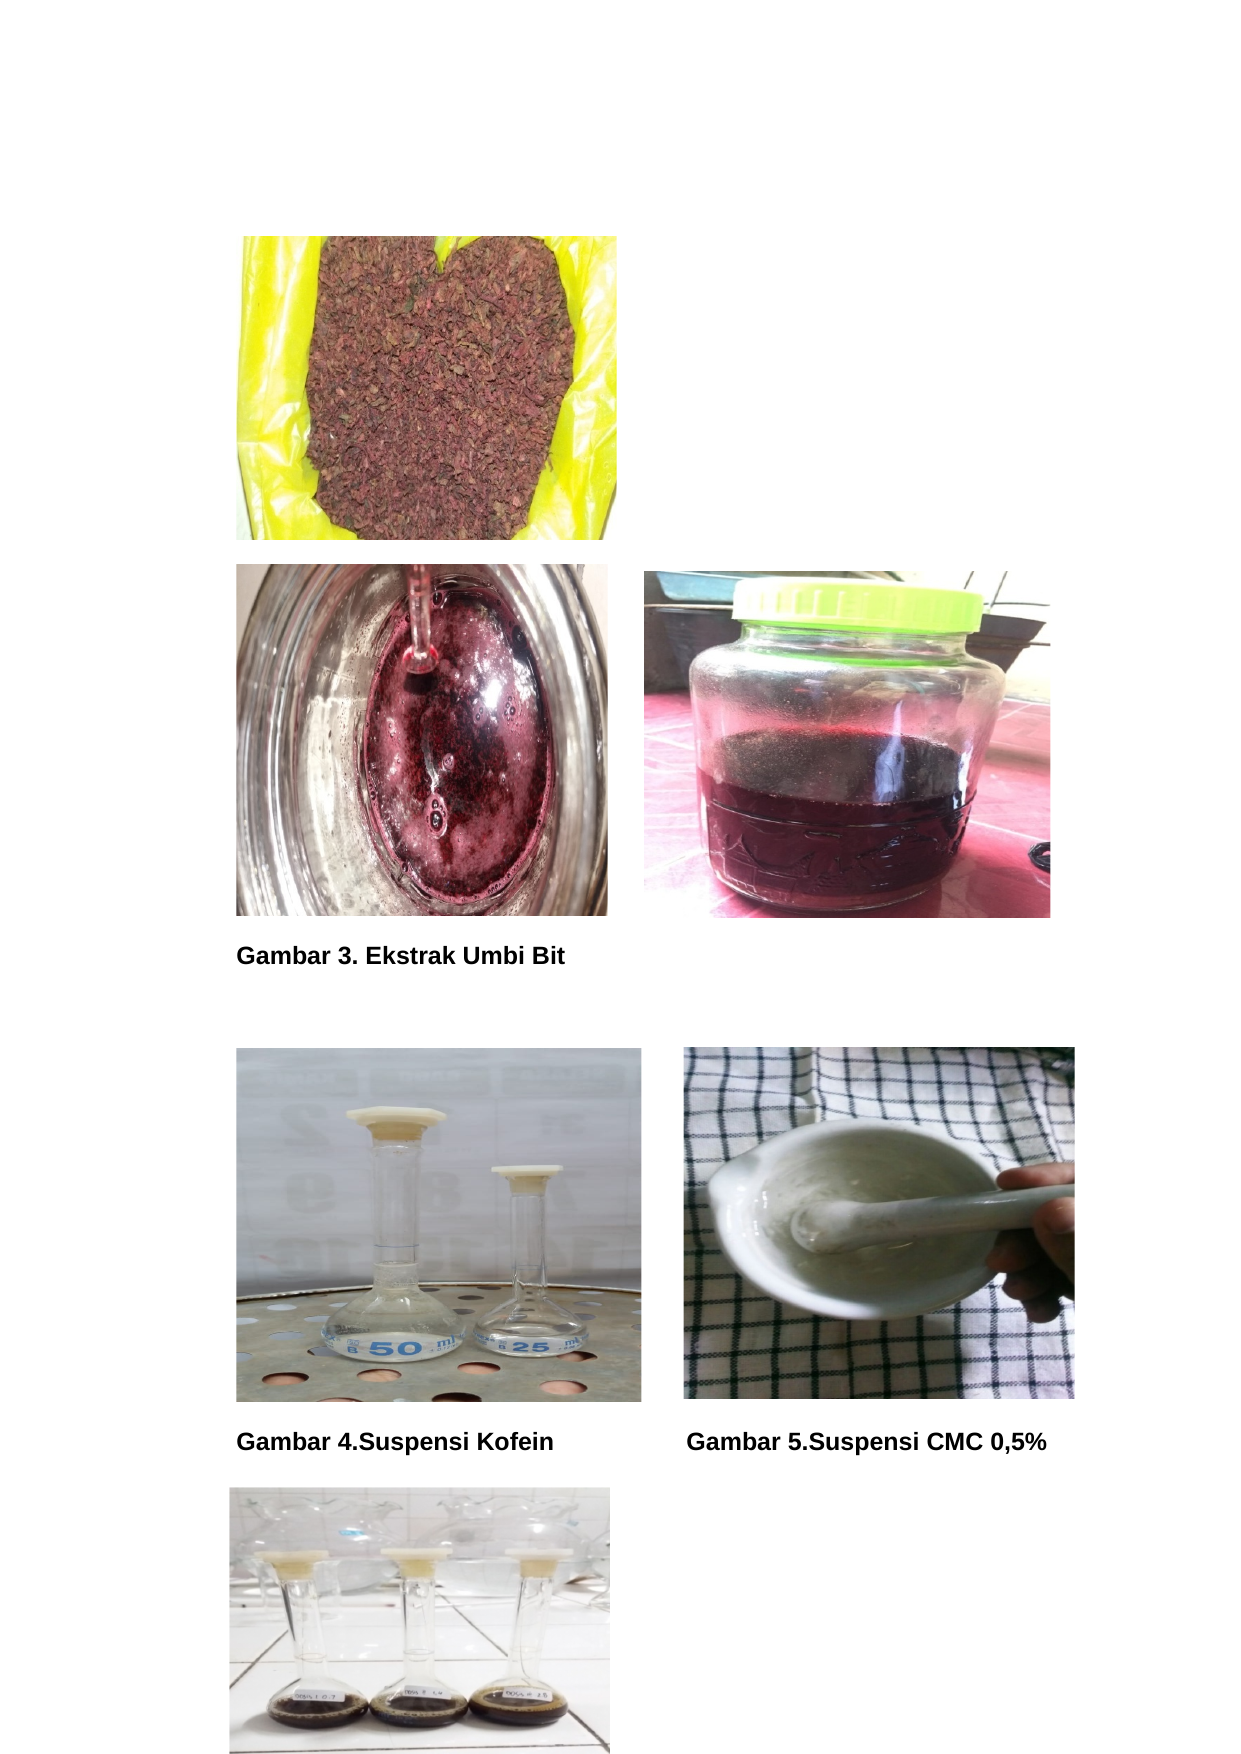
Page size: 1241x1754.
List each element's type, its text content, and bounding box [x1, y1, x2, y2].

picture [236, 1048, 642, 1402]
picture [236, 236, 617, 540]
picture [683, 1047, 1075, 1399]
picture [236, 564, 608, 916]
picture [644, 571, 1051, 918]
text Gambar 3. Ekstrak Umbi Bit [236, 941, 1063, 970]
picture [230, 1488, 610, 1754]
text Gambar 4.Suspensi Kofein Gambar 5.Suspensi CMC 0,5% [236, 1427, 1063, 1456]
